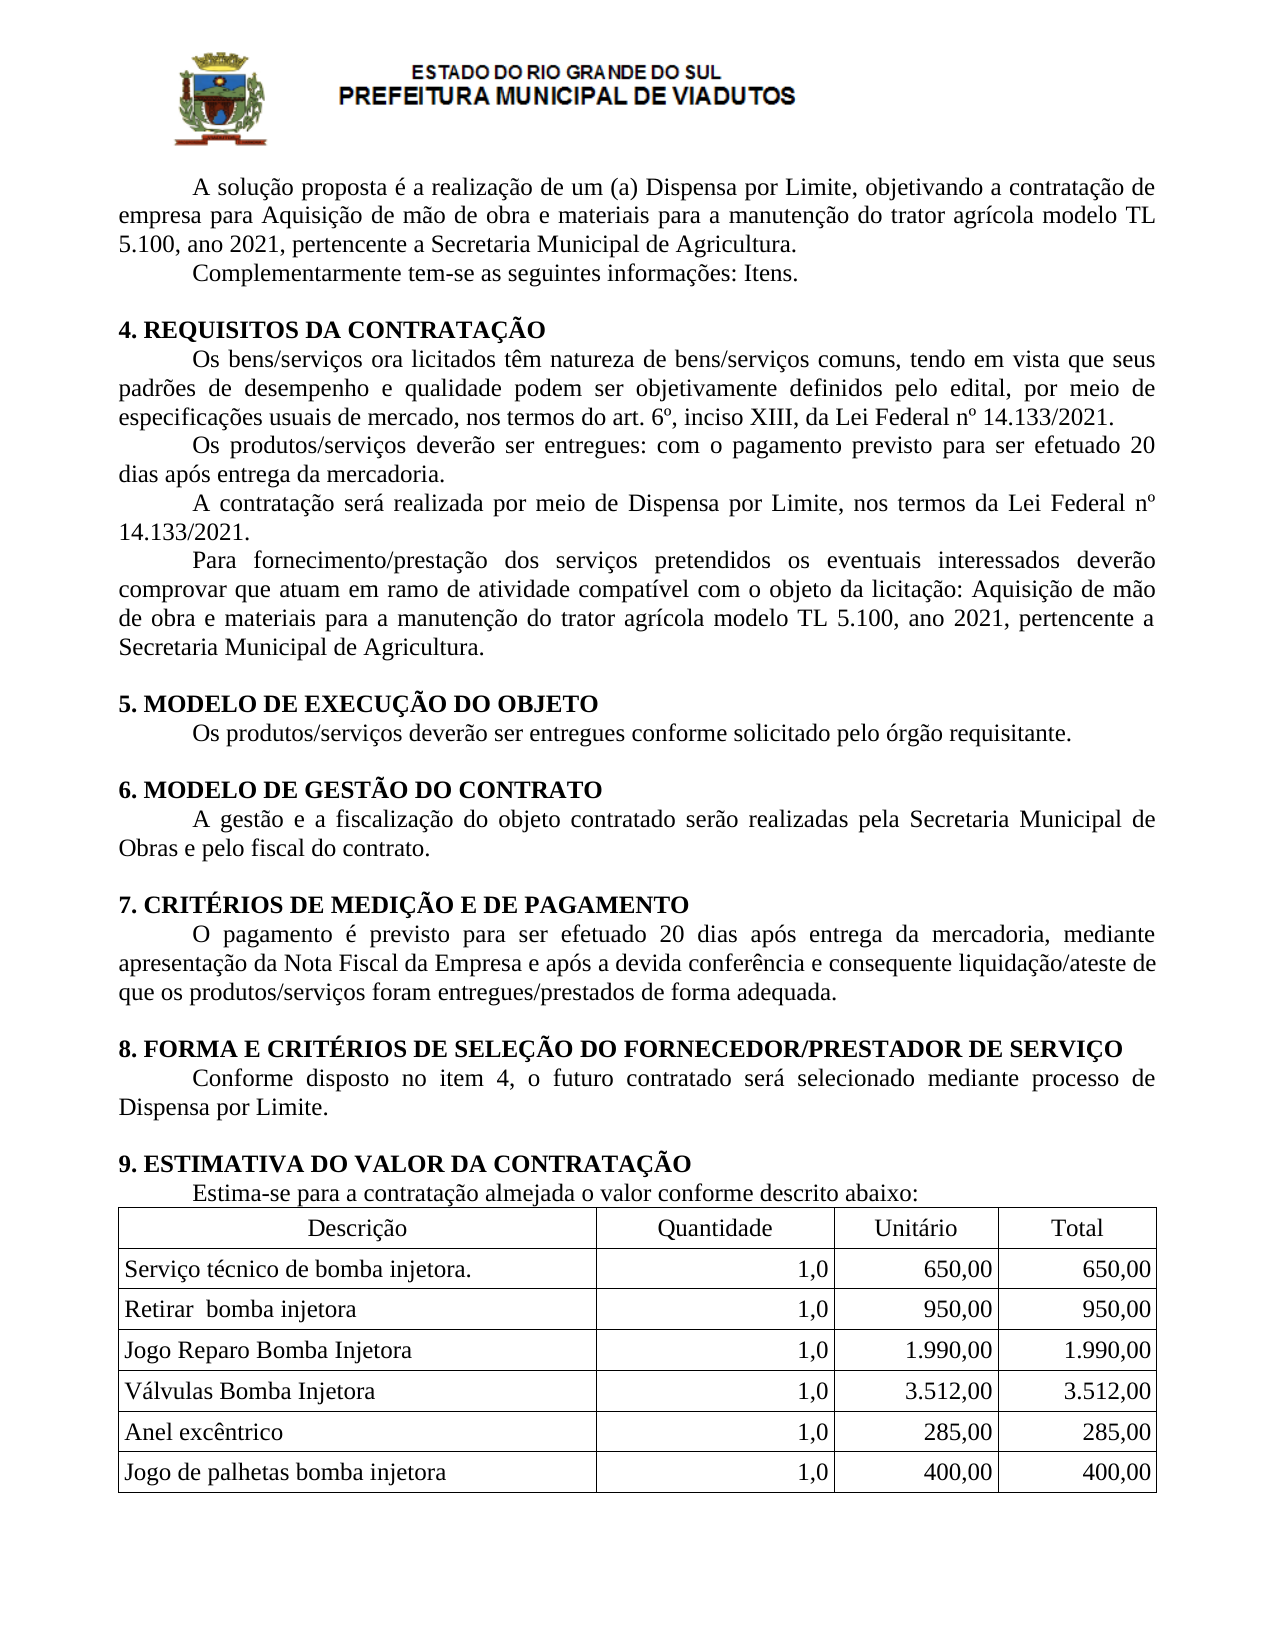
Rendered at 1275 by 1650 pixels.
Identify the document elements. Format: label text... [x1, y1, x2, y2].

text Conforme disposto no item 4, o futuro contratado será selecionado mediante processo de Dispensa por Limite. [118, 1063, 1157, 1121]
table_cell Retirar bomba injetora [119, 1289, 596, 1329]
text 8. FORMA E CRITÉRIOS DE SELEÇÃO DO FORNECEDOR/PRESTADOR DE SERVIÇO [118, 1034, 1157, 1063]
table_cell 650,00 [999, 1249, 1156, 1288]
table_cell Jogo de palhetas bomba injetora [119, 1452, 596, 1492]
table_cell 400,00 [999, 1452, 1156, 1492]
text Estima-se para a contratação almejada o valor conforme descrito abaixo: [118, 1178, 1157, 1207]
text Para fornecimento/prestação dos serviços pretendidos os eventuais interessados deverão comprovar que atuam em ramo de atividade compatível com o objeto da licitação: Aquisição de mão de obra e materiais para a manutenção do trator agrícola modelo TL 5.100, ano 2021, pertencente a Secretaria Municipal de Agricultura. [118, 546, 1157, 661]
text A gestão e a fiscalização do objeto contratado serão realizadas pela Secretaria Municipal de Obras e pelo fiscal do contrato. [118, 804, 1157, 862]
text Complementarmente tem-se as seguintes informações: Itens. [118, 258, 1157, 287]
text Os produtos/serviços deverão ser entregues: com o pagamento previsto para ser efetuado 20 dias após entrega da mercadoria. [118, 431, 1157, 488]
text A contratação será realizada por meio de Dispensa por Limite, nos termos da Lei Federal nº 14.133/2021. [118, 488, 1157, 546]
table_cell Válvulas Bomba Injetora [119, 1371, 596, 1411]
text O pagamento é previsto para ser efetuado 20 dias após entrega da mercadoria, mediante apresentação da Nota Fiscal da Empresa e após a devida conferência e consequente liquidação/ateste de que os produtos/serviços foram entregues/prestados de forma adequada. [118, 919, 1157, 1006]
table_cell Serviço técnico de bomba injetora. [119, 1249, 596, 1288]
table_cell 1,0 [597, 1412, 834, 1451]
text 9. ESTIMATIVA DO VALOR DA CONTRATAÇÃO [118, 1149, 1157, 1178]
table_cell 1.990,00 [999, 1330, 1156, 1370]
table_header Descrição [119, 1208, 596, 1248]
table_cell 1,0 [597, 1330, 834, 1370]
table_header Total [999, 1208, 1156, 1248]
table_cell 1,0 [597, 1249, 834, 1288]
table_cell 650,00 [835, 1249, 998, 1288]
table_header Unitário [835, 1208, 998, 1248]
table_cell 400,00 [835, 1452, 998, 1492]
table_cell 950,00 [835, 1289, 998, 1329]
table_header Quantidade [597, 1208, 834, 1248]
table_cell 1,0 [597, 1371, 834, 1411]
table_cell 1,0 [597, 1452, 834, 1492]
text 7. CRITÉRIOS DE MEDIÇÃO E DE PAGAMENTO [118, 891, 1157, 919]
text 4. REQUISITOS DA CONTRATAÇÃO [118, 316, 1157, 344]
table_cell Jogo Reparo Bomba Injetora [119, 1330, 596, 1370]
table_cell 950,00 [999, 1289, 1156, 1329]
text Os produtos/serviços deverão ser entregues conforme solicitado pelo órgão requisitante. [118, 718, 1157, 747]
text 6. MODELO DE GESTÃO DO CONTRATO [118, 776, 1157, 804]
text A solução proposta é a realização de um (a) Dispensa por Limite, objetivando a contratação de empresa para Aquisição de mão de obra e materiais para a manutenção do trator agrícola modelo TL 5.100, ano 2021, pertencente a Secretaria Municipal de Agricultura. [118, 172, 1157, 258]
table_cell 3.512,00 [999, 1371, 1156, 1411]
table_cell 1.990,00 [835, 1330, 998, 1370]
table_cell 1,0 [597, 1289, 834, 1329]
text Os bens/serviços ora licitados têm natureza de bens/serviços comuns, tendo em vista que seus padrões de desempenho e qualidade podem ser objetivamente definidos pelo edital, por meio de especificações usuais de mercado, nos termos do art. 6º, inciso XIII, da Lei Federal nº 14.133/2021. [118, 344, 1157, 431]
picture [118, 46, 1019, 161]
table_cell 285,00 [835, 1412, 998, 1451]
text 5. MODELO DE EXECUÇÃO DO OBJETO [118, 689, 1157, 718]
table_cell Anel excêntrico [119, 1412, 596, 1451]
table_cell 285,00 [999, 1412, 1156, 1451]
table_cell 3.512,00 [835, 1371, 998, 1411]
